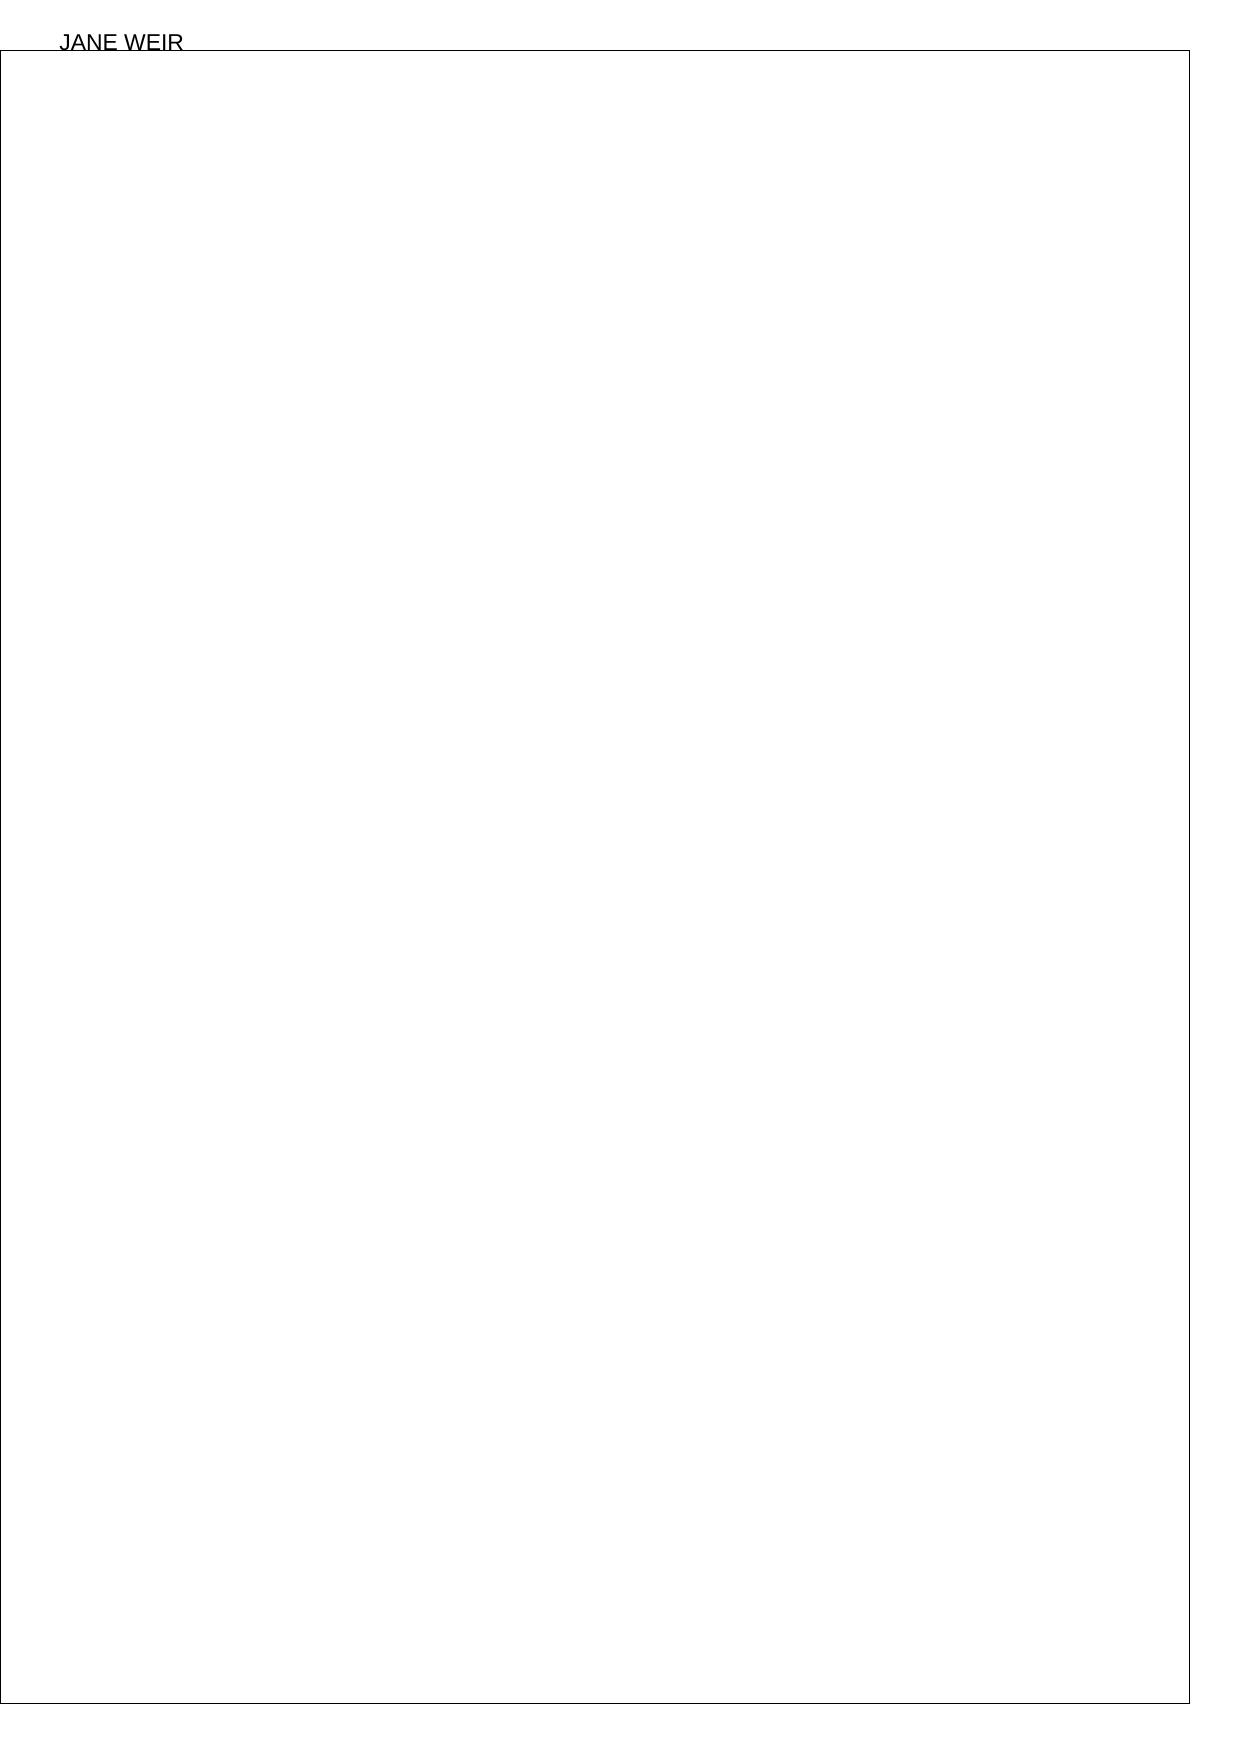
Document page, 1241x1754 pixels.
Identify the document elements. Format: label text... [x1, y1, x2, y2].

list JANE WEIR [59, 28, 1090, 50]
